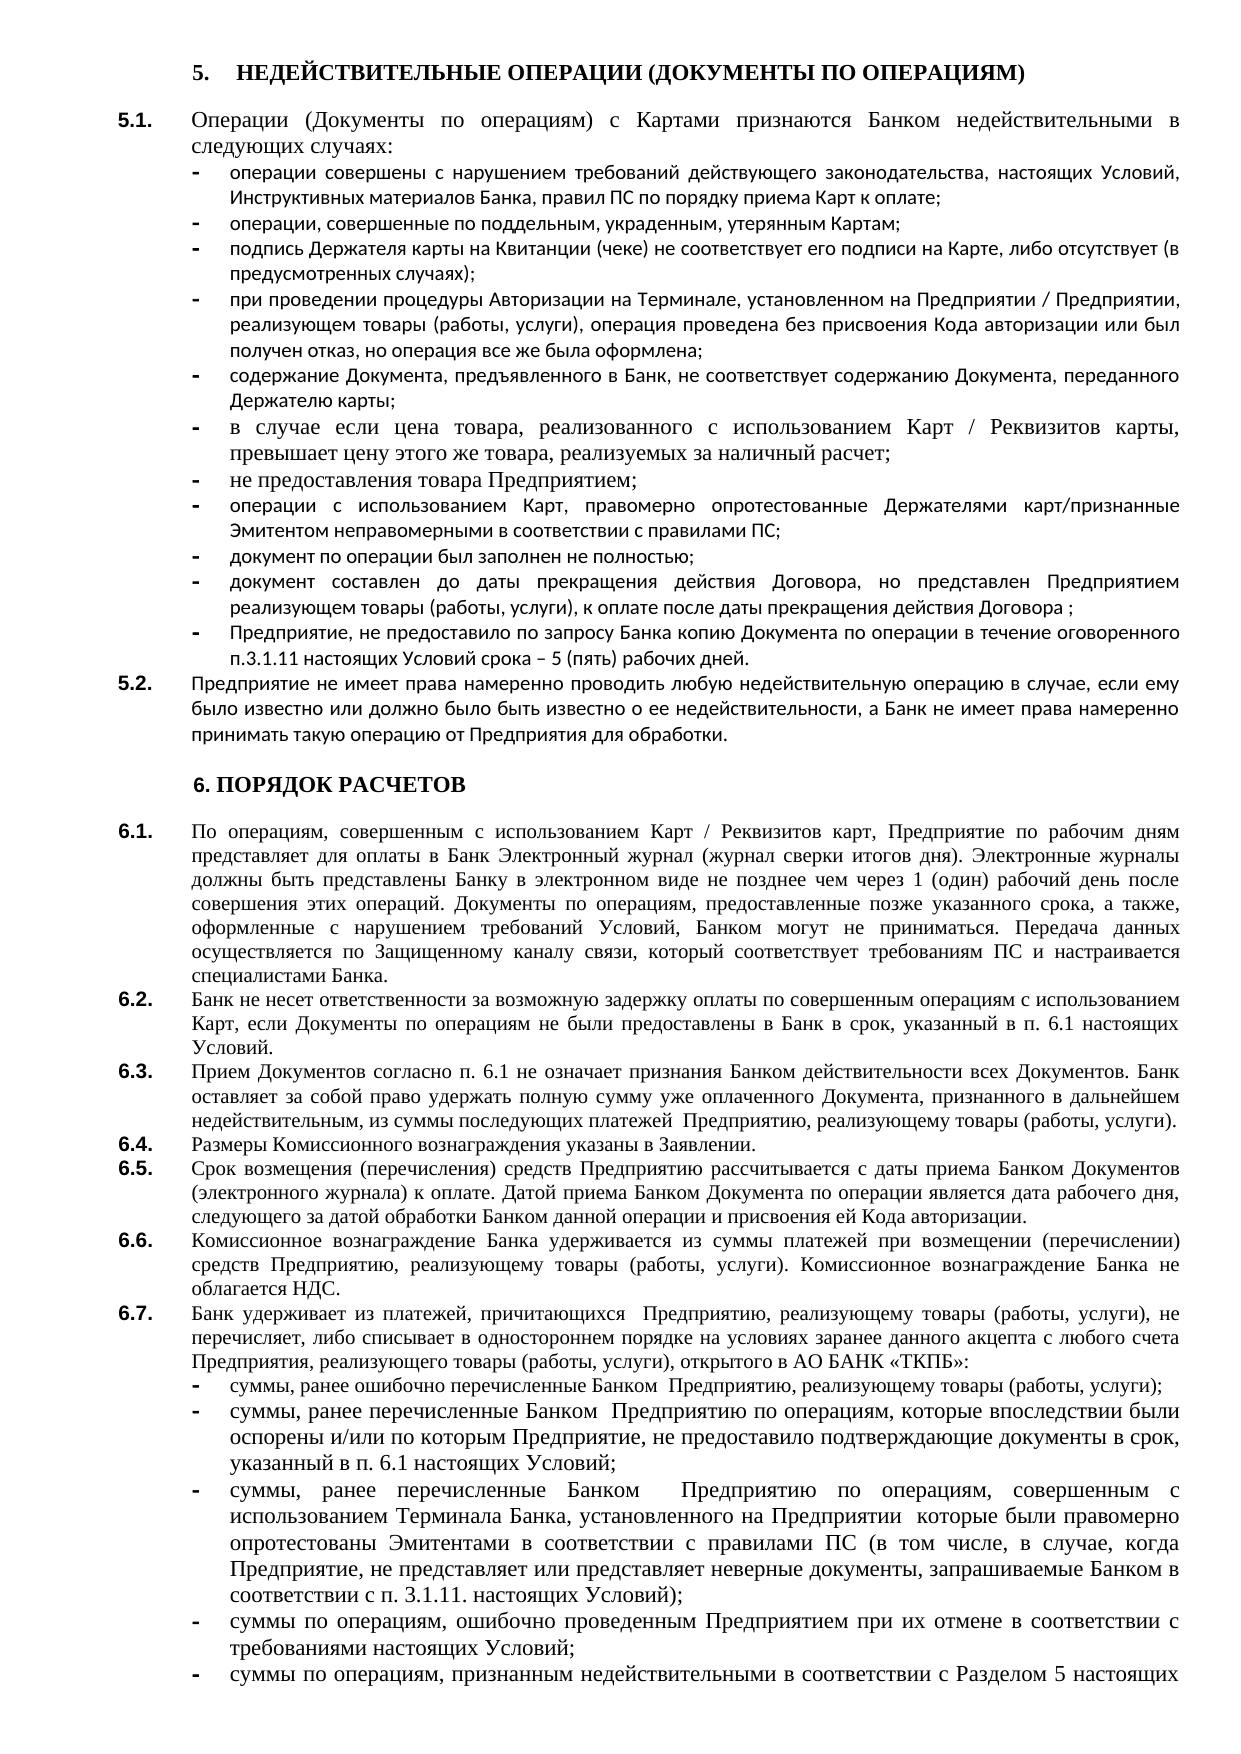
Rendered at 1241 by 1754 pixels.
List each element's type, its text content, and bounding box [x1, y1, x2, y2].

list Банк не несет ответственности за возможную задержку оплаты по совершенным операциям с использованием Карт, если Документы по операциям не были предоставлены в Банк в срок, указанный в п. 6.1 настоящих Условий. [118, 987, 1181, 1059]
list суммы, ранее перечисленные Банком Предприятию по операциям, которые впоследствии были оспорены и/или по которым Предприятие, не предоставило подтверждающие документы в срок, указанный в п. 6.1 настоящих Условий; [192, 1397, 1181, 1476]
list Срок возмещения (перечисления) средств Предприятию рассчитывается с даты приема Банком Документов (электронного журнала) к оплате. Датой приема Банком Документа по операции является дата рабочего дня, следующего за датой обработки Банком данной операции и присвоения ей Кода авторизации. [118, 1156, 1181, 1228]
list операции совершены с нарушением требований действующего законодательства, настоящих Условий, Инструктивных материалов Банка, правил ПС по порядку приема Карт к оплате; [192, 159, 1181, 210]
list По операциям, совершенным с использованием Карт / Реквизитов карт, Предприятие по рабочим дням представляет для оплаты в Банк Электронный журнал (журнал сверки итогов дня). Электронные журналы должны быть представлены Банку в электронном виде не позднее чем через 1 (один) рабочий день после совершения этих операций. Документы по операциям, предоставленные позже указанного срока, а также, оформленные с нарушением требований Условий, Банком могут не приниматься. Передача данных осуществляется по Защищенному каналу связи, который соответствует требованиям ПС и настраивается специалистами Банка. [118, 818, 1181, 987]
list Предприятие, не предоставило по запросу Банка копию Документа по операции в течение оговоренного п.3.1.11 настоящих Условий срока – 5 (пять) рабочих дней. [192, 619, 1181, 670]
list подпись Держателя карты на Квитанции (чеке) не соответствует его подписи на Карте, либо отсутствует (в предусмотренных случаях); [192, 235, 1181, 286]
list суммы по операциям, ошибочно проведенным Предприятием при их отмене в соответствии с требованиями настоящих Условий; [192, 1608, 1181, 1660]
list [192, 1660, 1181, 1687]
list операции, совершенные по поддельным, украденным, утерянным Картам; [192, 210, 1181, 235]
list Предприятие не имеет права намеренно проводить любую недействительную операцию в случае, если ему было известно или должно было быть известно о ее недействительности, а Банк не имеет права намеренно принимать такую операцию от Предприятия для обработки. [118, 670, 1181, 746]
list суммы, ранее ошибочно перечисленные Банком Предприятию, реализующему товары (работы, услуги); [192, 1373, 1181, 1397]
list документ по операции был заполнен не полностью; [192, 543, 1181, 568]
list Размеры Комиссионного вознаграждения указаны в Заявлении. [118, 1132, 1181, 1156]
list документ составлен до даты прекращения действия Договора, но представлен Предприятием реализующем товары (работы, услуги), к оплате после даты прекращения действия Договора ; [192, 568, 1181, 619]
list суммы, ранее перечисленные Банком Предприятию по операциям, совершенным с использованием Терминала Банка, установленного на Предприятии которые были правомерно опротестованы Эмитентами в соответствии с правилами ПС (в том числе, в случае, когда Предприятие, не представляет или представляет неверные документы, запрашиваемые Банком в соответствии с п. 3.1.11. настоящих Условий); [192, 1476, 1181, 1608]
list при проведении процедуры Авторизации на Терминале, установленном на Предприятии / Предприятии, реализующем товары (работы, услуги), операция проведена без присвоения Кода авторизации или был получен отказ, но операция все же была оформлена; [192, 286, 1181, 362]
list Прием Документов согласно п. 6.1 не означает признания Банком действительности всех Документов. Банк оставляет за собой право удержать полную сумму уже оплаченного Документа, признанного в дальнейшем недействительным, из суммы последующих платежей Предприятию, реализующему товары (работы, услуги). [118, 1059, 1181, 1132]
list Комиссионное вознаграждение Банка удерживается из суммы платежей при возмещении (перечислении) средств Предприятию, реализующему товары (работы, услуги). Комиссионное вознаграждение Банка не облагается НДС. [118, 1228, 1181, 1300]
list операции с использованием Карт, правомерно опротестованные Держателями карт/признанные Эмитентом неправомерными в соответствии с правилами ПС; [192, 492, 1181, 543]
list в случае если цена товара, реализованного с использованием Карт / Реквизитов карты, превышает цену этого же товара, реализуемых за наличный расчет; [192, 413, 1181, 466]
list не предоставления товара Предприятием; [192, 466, 1181, 492]
list Операции (Документы по операциям) с Картами признаются Банком недействительными в следующих случаях: [118, 106, 1181, 159]
list ПОРЯДОК РАСЧЕТОВ [193, 771, 1181, 798]
list Банк удерживает из платежей, причитающихся Предприятию, реализующему товары (работы, услуги), не перечисляет, либо списывает в одностороннем порядке на условиях заранее данного акцепта с любого счета Предприятия, реализующего товары (работы, услуги), открытого в АО БАНК «ТКПБ»: [118, 1300, 1181, 1373]
list содержание Документа, предъявленного в Банк, не соответствует содержанию Документа, переданного Держателю карты; [192, 362, 1181, 413]
list НЕДЕЙСТВИТЕЛЬНЫЕ ОПЕРАЦИИ (ДОКУМЕНТЫ ПО ОПЕРАЦИЯМ) [192, 59, 1181, 85]
